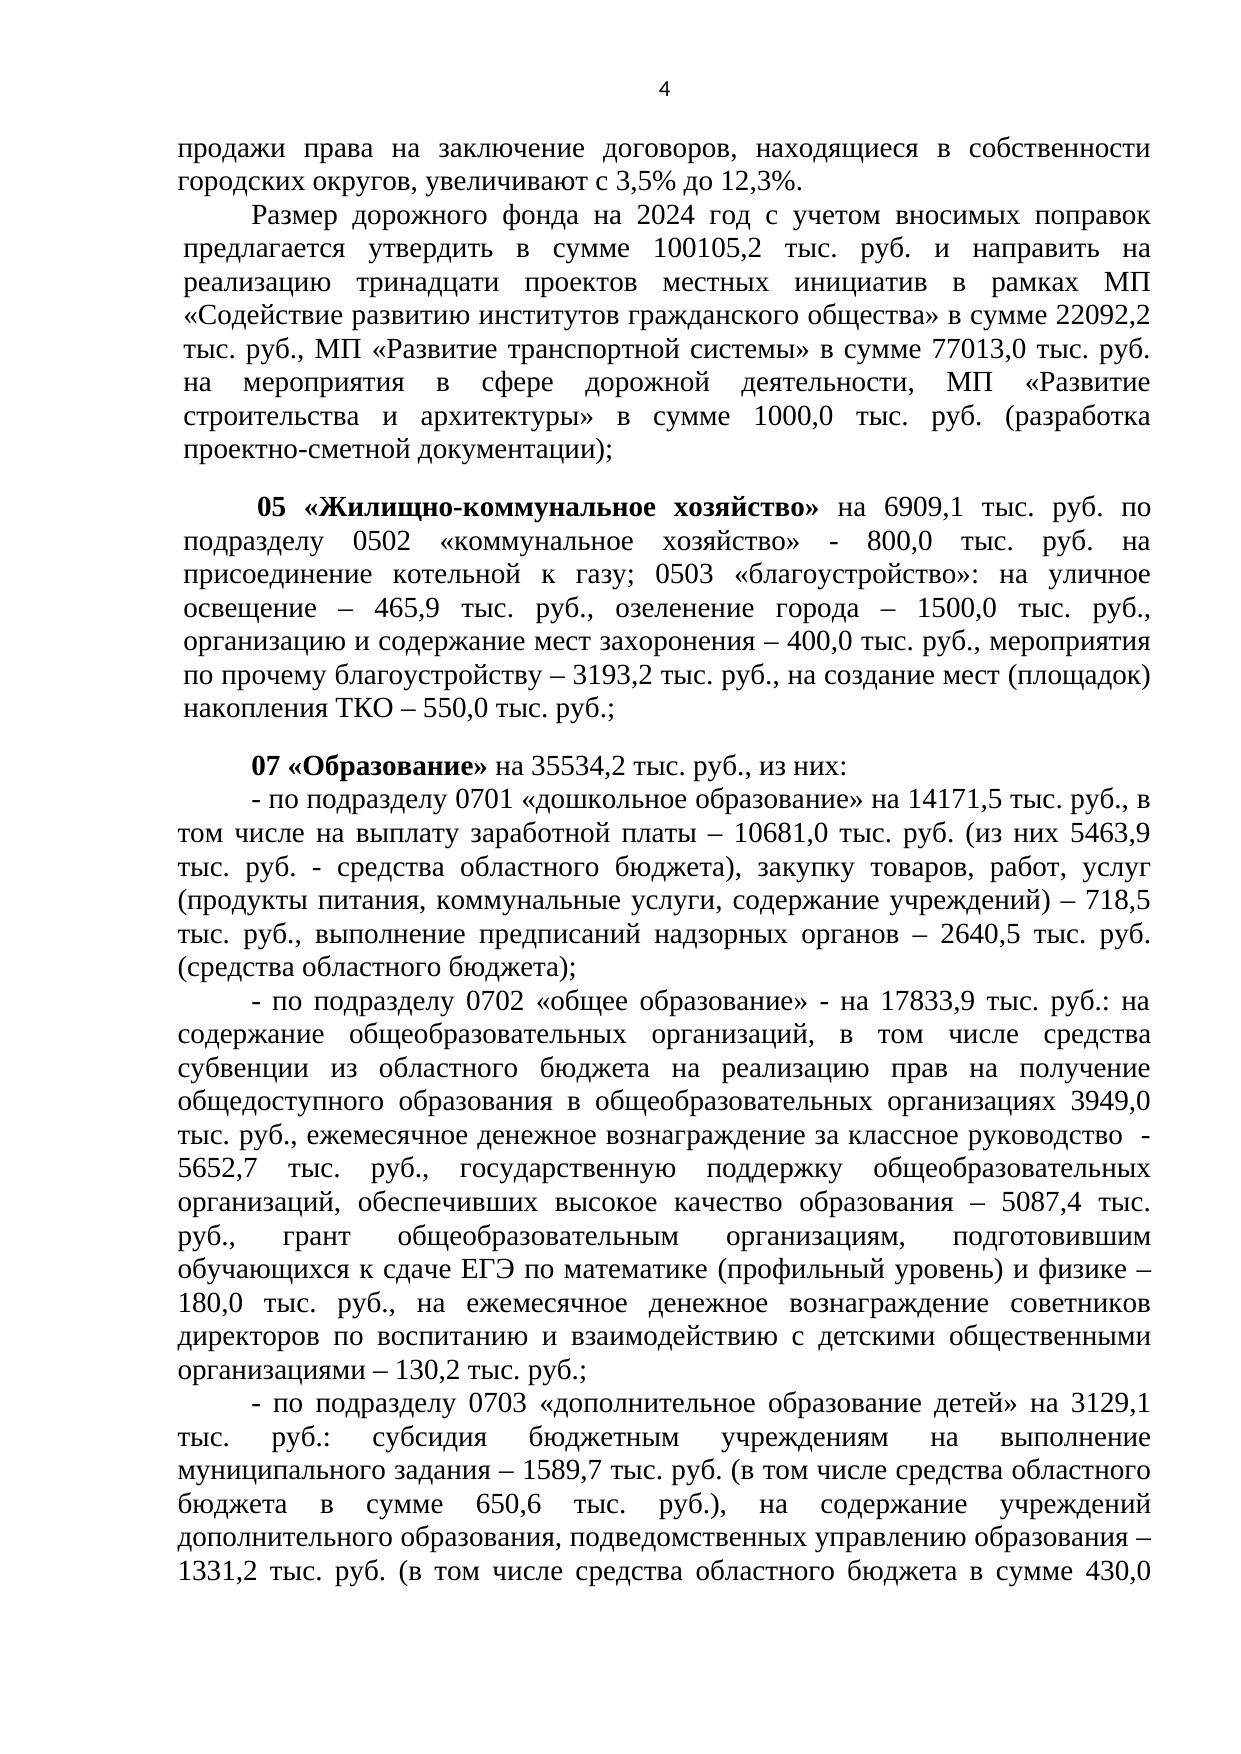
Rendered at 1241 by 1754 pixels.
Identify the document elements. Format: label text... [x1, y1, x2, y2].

text - по подразделу 0701 «дошкольное образование» на 14171,5 тыс. руб., в том числе на выплату заработной платы – 10681,0 тыс. руб. (из них 5463,9 тыс. руб. - средства областного бюджета), закупку товаров, работ, услуг (продукты питания, коммунальные услуги, содержание учреждений) – 718,5 тыс. руб., выполнение предписаний надзорных органов – 2640,5 тыс. руб. (средства областного бюджета); [177, 782, 1152, 983]
text 05 «Жилищно-коммунальное хозяйство» на 6909,1 тыс. руб. по подразделу 0502 «коммунальное хозяйство» - 800,0 тыс. руб. на присоединение котельной к газу; 0503 «благоустройство»: на уличное освещение – 465,9 тыс. руб., озеленение города – 1500,0 тыс. руб., организацию и содержание мест захоронения – 400,0 тыс. руб., мероприятия по прочему благоустройству – 3193,2 тыс. руб., на создание мест (площадок) накопления ТКО – 550,0 тыс. руб.; [183, 489, 1152, 724]
text 07 «Образование» на 35534,2 тыс. руб., из них: [177, 748, 1152, 782]
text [177, 1385, 1152, 1587]
text Размер дорожного фонда на 2024 год с учетом вносимых поправок предлагается утвердить в сумме 100105,2 тыс. руб. и направить на реализацию тринадцати проектов местных инициатив в рамках МП «Содействие развитию институтов гражданского общества» в сумме 22092,2 тыс. руб., МП «Развитие транспортной системы» в сумме 77013,0 тыс. руб. на мероприятия в сфере дорожной деятельности, МП «Развитие строительства и архитектуры» в сумме 1000,0 тыс. руб. (разработка проектно-сметной документации); [183, 197, 1152, 465]
text - по подразделу 0702 «общее образование» - на 17833,9 тыс. руб.: на содержание общеобразовательных организаций, в том числе средства субвенции из областного бюджета на реализацию прав на получение общедоступного образования в общеобразовательных организациях 3949,0 тыс. руб., ежемесячное денежное вознаграждение за классное руководство - 5652,7 тыс. руб., государственную поддержку общеобразовательных организаций, обеспечивших высокое качество образования – 5087,4 тыс. руб., грант общеобразовательным организациям, подготовившим обучающихся к сдаче ЕГЭ по математике (профильный уровень) и физике – 180,0 тыс. руб., на ежемесячное денежное вознаграждение советников директоров по воспитанию и взаимодействию с детскими общественными организациями – 130,2 тыс. руб.; [177, 983, 1152, 1385]
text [177, 130, 1152, 197]
